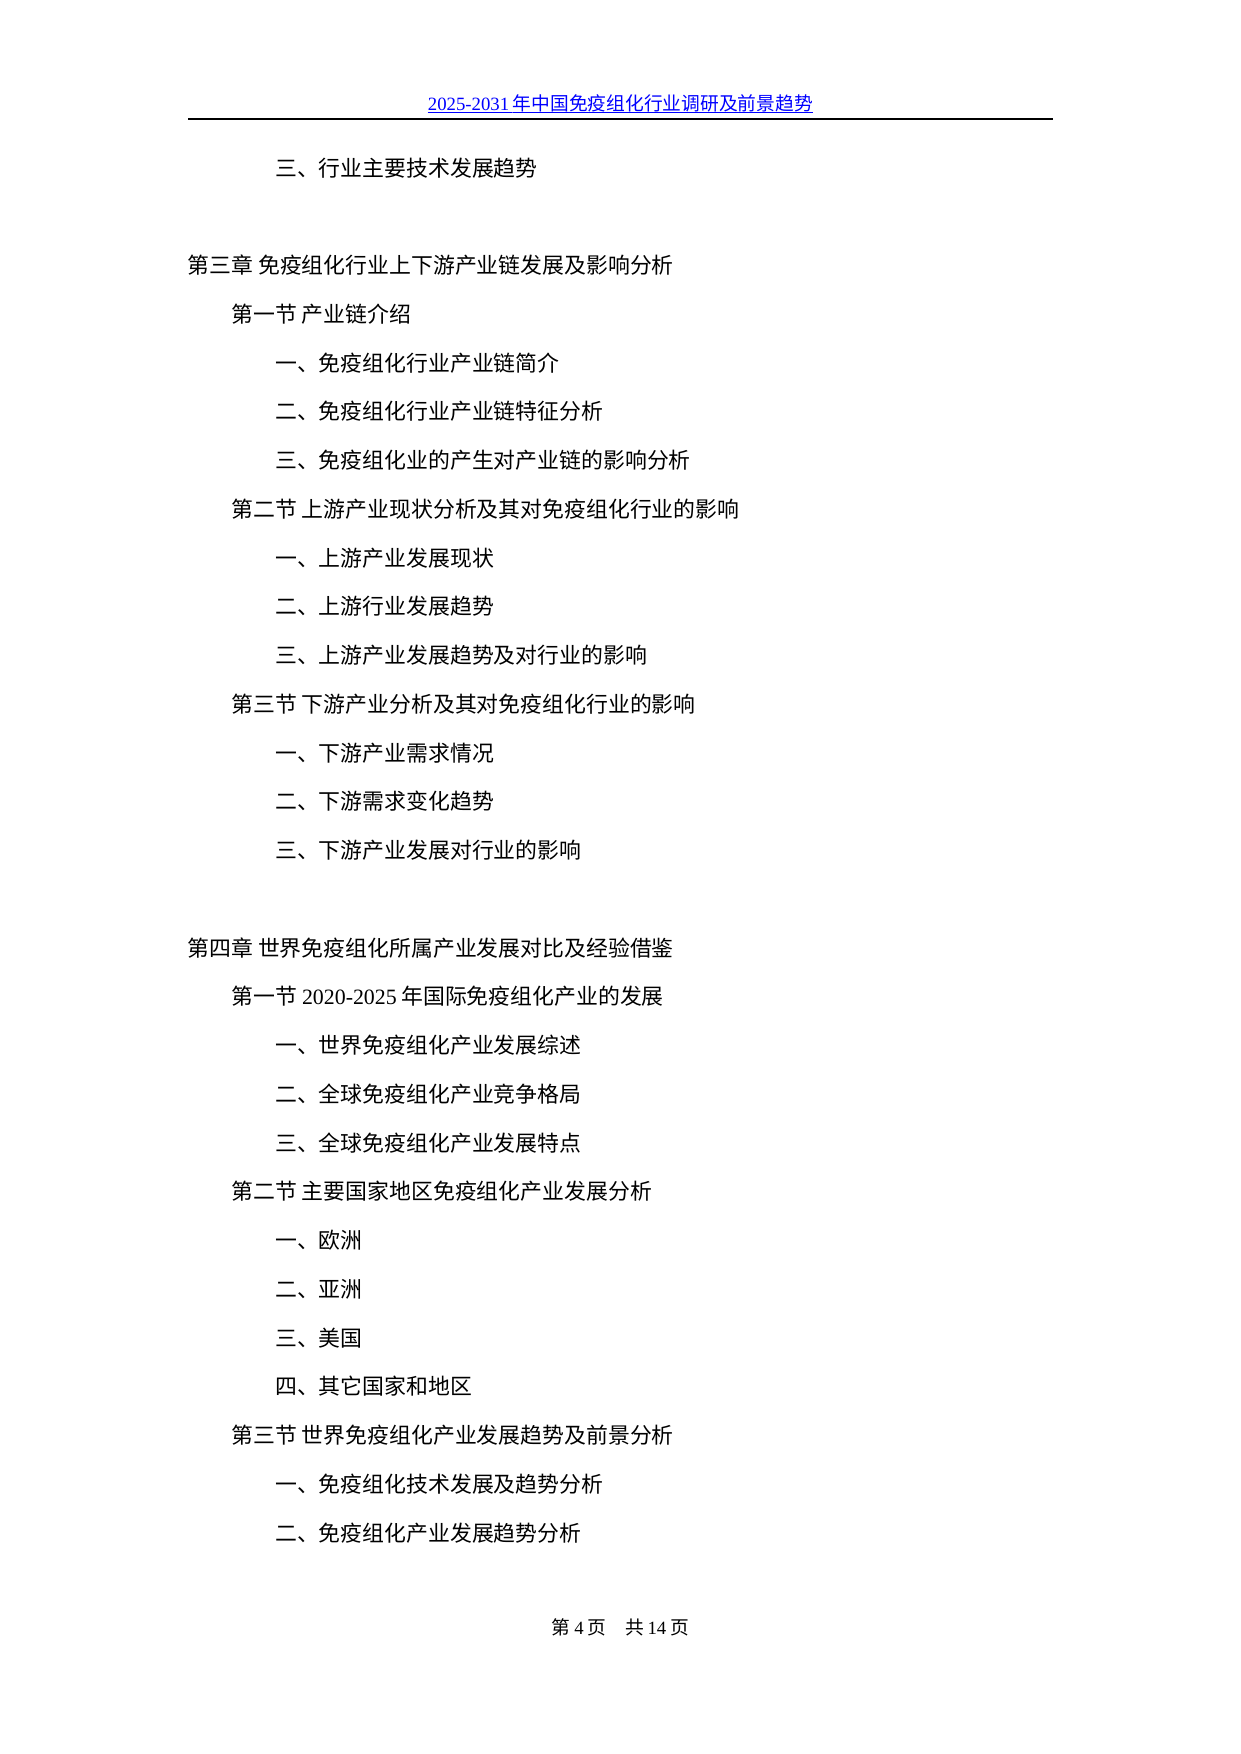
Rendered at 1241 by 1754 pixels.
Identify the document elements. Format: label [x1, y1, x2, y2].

text [187, 150, 1053, 1548]
